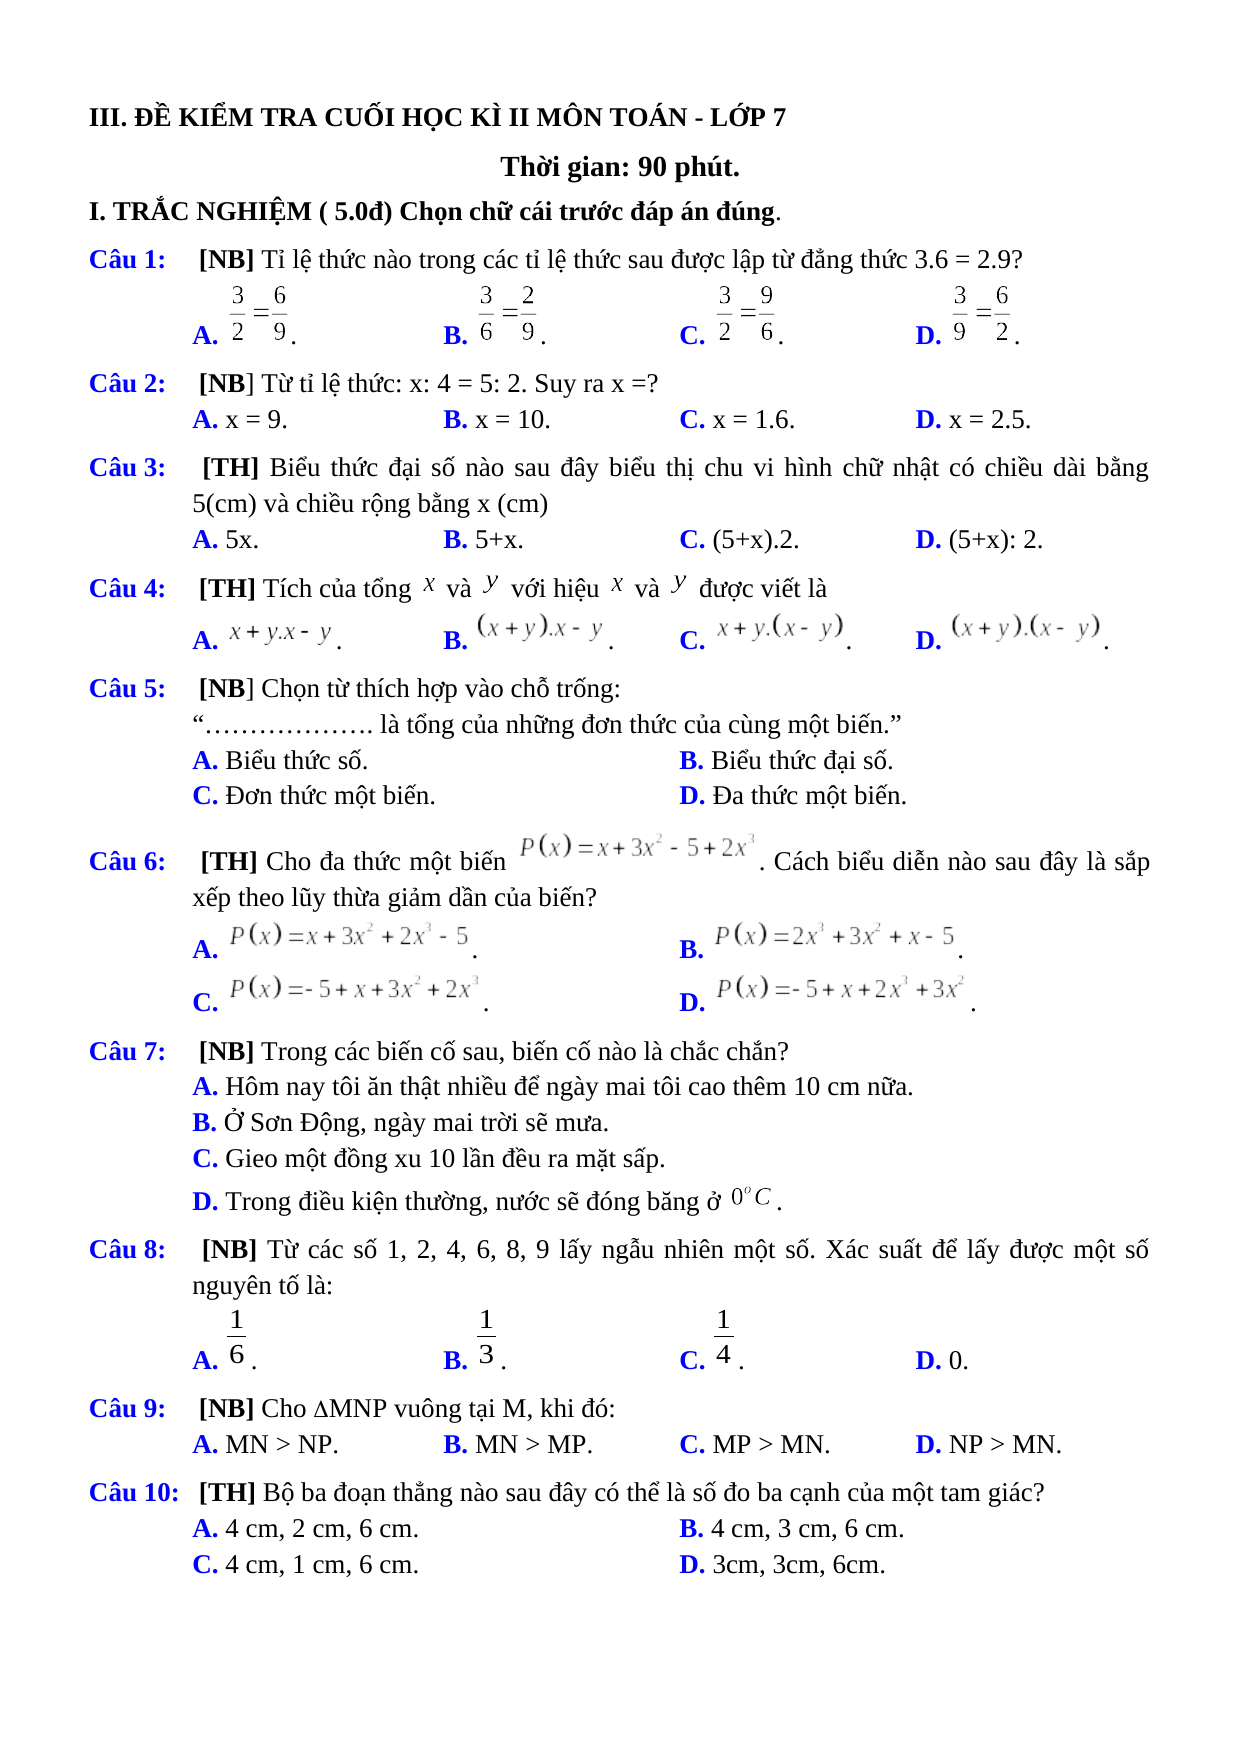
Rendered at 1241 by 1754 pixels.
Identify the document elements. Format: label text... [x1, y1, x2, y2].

text A. . B. . C. . D. . [192, 279, 1152, 350]
list [NB] Trong các biến cố sau, biến cố nào là chắc chắn? [89, 1035, 1152, 1066]
text A. 4 cm, 2 cm, 6 cm. B. 4 cm, 3 cm, 6 cm. [192, 1512, 1152, 1543]
text A. x = 9. B. x = 10. C. x = 1.6. D. x = 2.5. [192, 403, 1152, 434]
text C. 4 cm, 1 cm, 6 cm. D. 3cm, 3cm, 6cm. [192, 1548, 1152, 1579]
text C. . D. . [192, 969, 1152, 1018]
text D. Trong điều kiện thường, nước sẽ đóng băng ở . [192, 1178, 1152, 1216]
text A. MN > NP. B. MN > MP. C. MP > MN. D. NP > MN. [192, 1428, 1152, 1459]
text A. . B. . C. . D. 0. [192, 1304, 1152, 1375]
list [NB] Tỉ lệ thức nào trong các tỉ lệ thức sau được lập từ đẳng thức 3.6 = 2.9? [89, 244, 1152, 275]
list [NB] Cho MNP vuông tại M, khi đó: [89, 1392, 1152, 1424]
text A. . B. . [192, 916, 1152, 965]
text Thời gian: 90 phút. [89, 149, 1152, 183]
text A. . B. . C. . D. . [192, 608, 1152, 655]
list [TH] Cho đa thức một biến . Cách biểu diễn nào sau đây là sắp xếp theo lũy thừa giảm dần của biến? [89, 828, 1152, 912]
text C. Đơn thức một biến. D. Đa thức một biến. [192, 779, 1152, 811]
list [TH] Bộ ba đoạn thẳng nào sau đây có thể là số đo ba cạnh của một tam giác? [89, 1476, 1152, 1508]
list [NB] Chọn từ thích hợp vào chỗ trống: [89, 672, 1152, 703]
list [NB] Từ các số 1, 2, 4, 6, 8, 9 lấy ngẫu nhiên một số. Xác suất để lấy được một số nguyên tố là: [89, 1233, 1152, 1300]
list [TH] Tích của tổng và với hiệu và được viết là [89, 571, 1152, 604]
text A. Biểu thức số. B. Biểu thức đại số. [192, 744, 1152, 775]
text I. TRẮC NGHIỆM ( 5.0đ) Chọn chữ cái trước đáp án đúng. [89, 195, 1152, 227]
text C. Gieo một đồng xu 10 lần đều ra mặt sấp. [192, 1142, 1152, 1173]
list [NB] Từ tỉ lệ thức: x: 4 = 5: 2. Suy ra x =? [89, 367, 1152, 398]
text “………………. là tổng của những đơn thức của cùng một biến.” [192, 708, 1152, 739]
text A. 5x. B. 5+x. C. (5+x).2. D. (5+x): 2. [192, 523, 1152, 554]
text A. Hôm nay tôi ăn thật nhiều để ngày mai tôi cao thêm 10 cm nữa. [192, 1070, 1152, 1102]
text III. ĐỀ KIỂM TRA CUỐI HỌC KÌ II MÔN TOÁN - LỚP 7 [89, 101, 1152, 132]
text B. Ở Sơn Động, ngày mai trời sẽ mưa. [192, 1106, 1152, 1137]
list [TH] Biểu thức đại số nào sau đây biểu thị chu vi hình chữ nhật có chiều dài bằng 5(cm) và chiều rộng bằng x (cm) [89, 451, 1152, 518]
